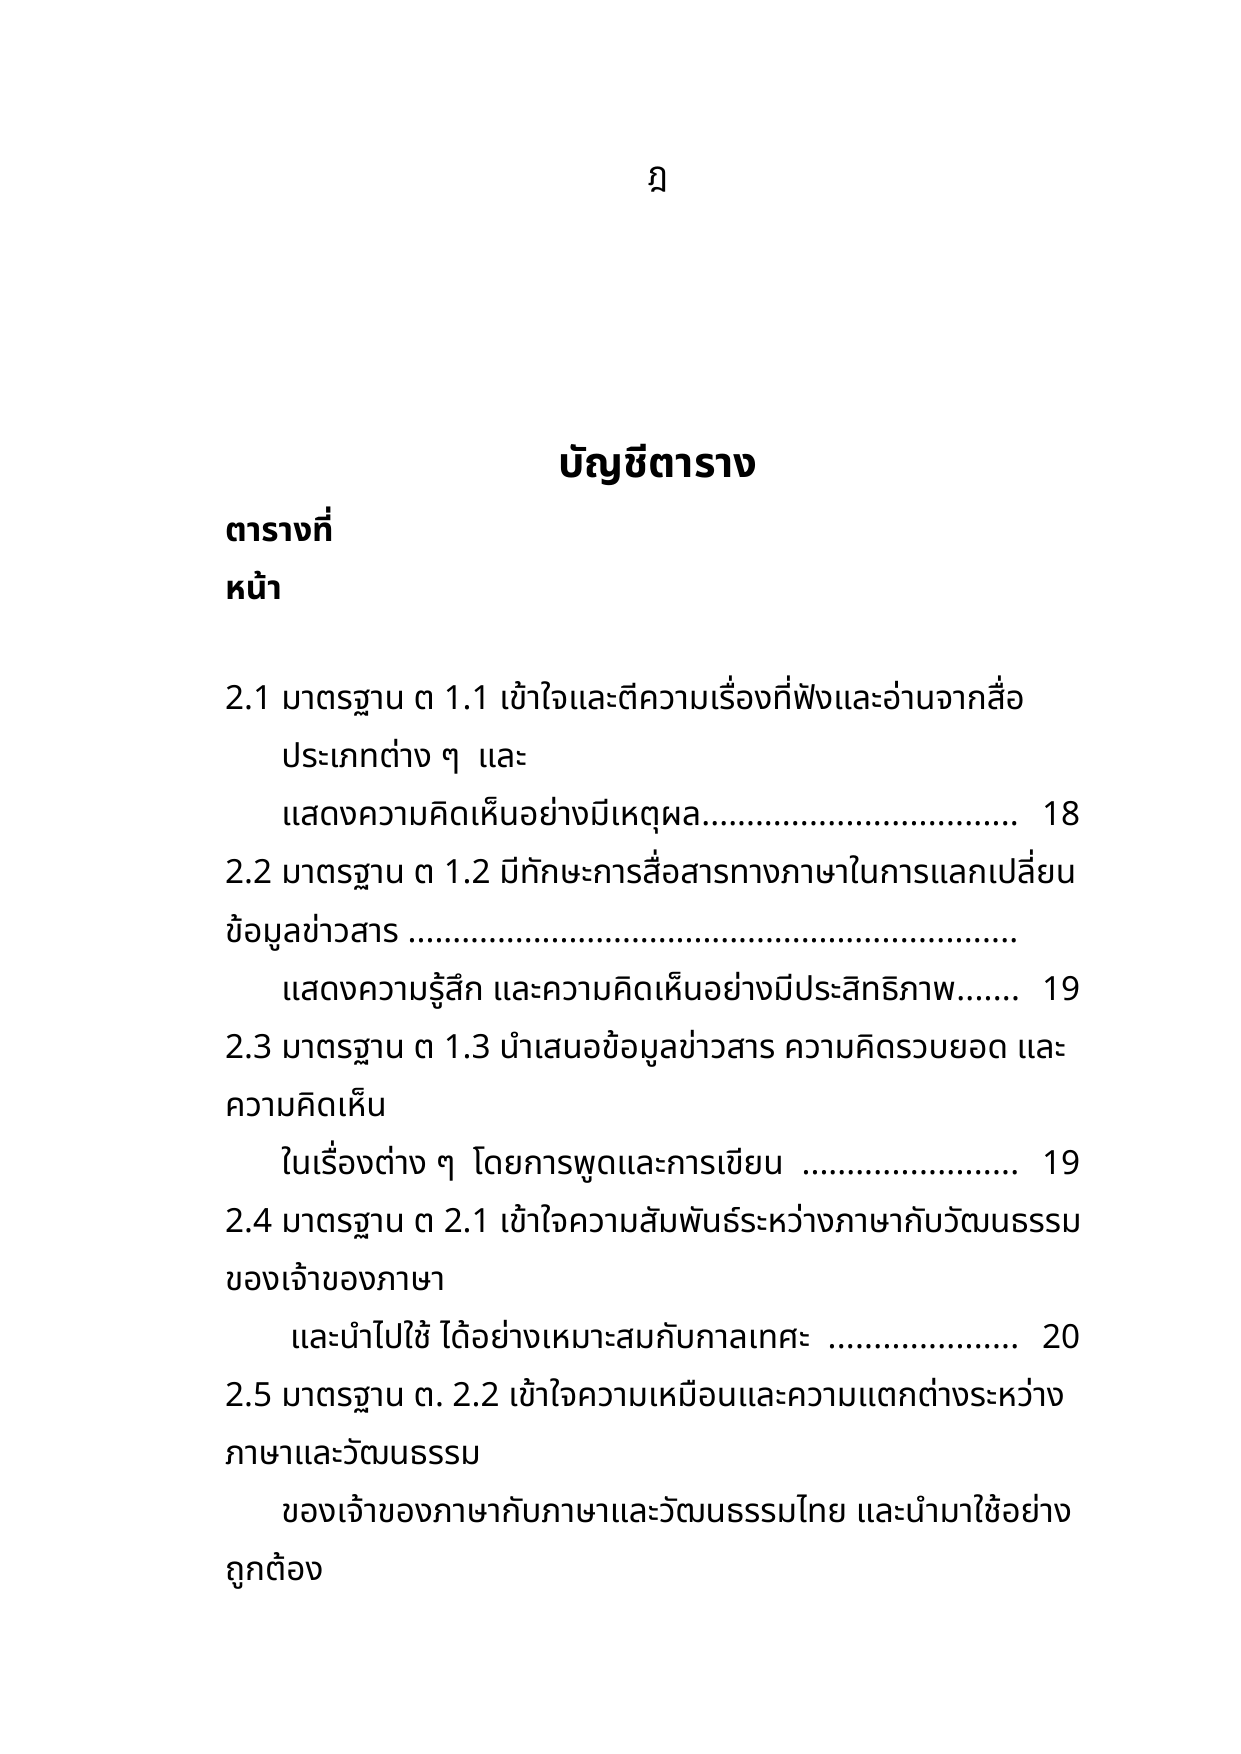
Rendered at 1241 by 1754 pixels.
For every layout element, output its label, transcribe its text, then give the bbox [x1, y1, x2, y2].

text ตารางที่ หน้า [225, 506, 1090, 614]
text ในเรื่องต่าง ๆ โดยการพูดและการเขียน 19 [225, 1139, 1090, 1189]
text 2.4 มาตรฐาน ต 2.1 เข้าใจความสัมพันธ์ระหว่างภาษากับวัฒนธรรมของเจ้าของภาษา [225, 1197, 1090, 1305]
text บัญชีตาราง [225, 434, 1090, 497]
text 2.1 มาตรฐาน ต 1.1 เข้าใจและตีความเรื่องที่ฟังและอ่านจากสื่อประเภทต่าง ๆ และ [225, 674, 1090, 783]
text 2.5 มาตรฐาน ต. 2.2 เข้าใจความเหมือนและความแตกต่างระหว่างภาษาและวัฒนธรรม [225, 1371, 1090, 1479]
text และนำไปใช้ ได้อย่างเหมาะสมกับกาลเทศะ 20 [225, 1313, 1090, 1363]
text 2.2 มาตรฐาน ต 1.2 มีทักษะการสื่อสารทางภาษาในการแลกเปลี่ยนข้อมูลข่าวสาร [225, 848, 1090, 957]
text แสดงความคิดเห็นอย่างมีเหตุผล 18 [225, 790, 1090, 841]
text 2.3 มาตรฐาน ต 1.3 นำเสนอข้อมูลข่าวสาร ความคิดรวบยอด และความคิดเห็น [225, 1023, 1090, 1131]
text ของเจ้าของภาษากับภาษาและวัฒนธรรมไทย และนำมาใช้อย่างถูกต้อง [225, 1487, 1090, 1595]
text แสดงความรู้สึก และความคิดเห็นอย่างมีประสิทธิภาพ 19 [225, 964, 1090, 1015]
